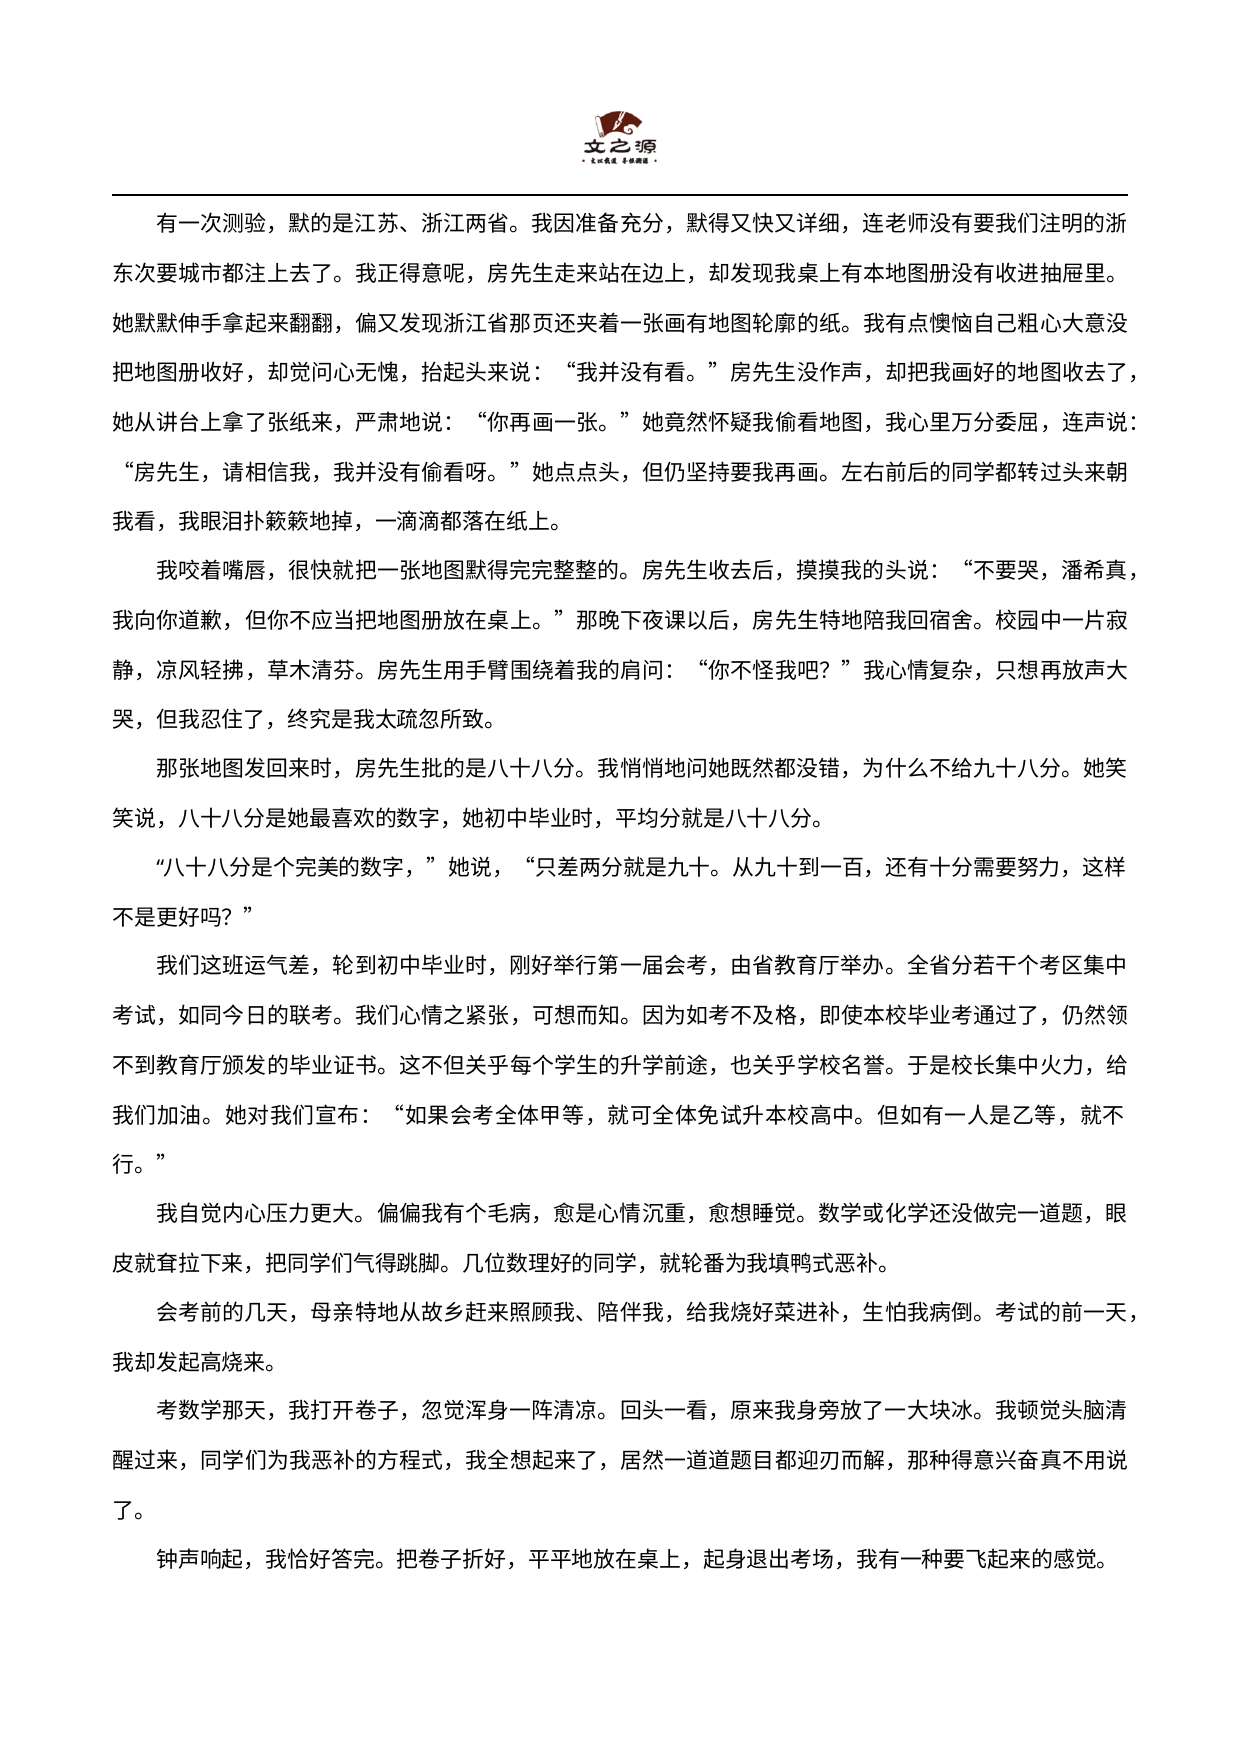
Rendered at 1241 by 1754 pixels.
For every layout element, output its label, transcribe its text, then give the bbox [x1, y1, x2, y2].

text 我咬着嘴唇，很快就把一张地图默得完完整整的。房先生收去后，摸摸我的头说：“不要哭，潘希真，我向你道歉，但你不应当把地图册放在桌上。”那晚下夜课以后，房先生特地陪我回宿舍。校园中一片寂静，凉风轻拂，草木清芬。房先生用手臂围绕着我的肩问：“你不怪我吧？”我心情复杂，只想再放声大哭，但我忍住了，终究是我太疏忽所致。 [112, 552, 1128, 735]
text 我自觉内心压力更大。偏偏我有个毛病，愈是心情沉重，愈想睡觉。数学或化学还没做完一道题，眼皮就耷拉下来，把同学们气得跳脚。几位数理好的同学，就轮番为我填鸭式恶补。 [112, 1196, 1128, 1278]
picture [543, 88, 698, 192]
text 有一次测验，默的是江苏、浙江两省。我因准备充分，默得又快又详细，连老师没有要我们注明的浙东次要城市都注上去了。我正得意呢，房先生走来站在边上，却发现我桌上有本地图册没有收进抽屉里。她默默伸手拿起来翻翻，偏又发现浙江省那页还夹着一张画有地图轮廓的纸。我有点懊恼自己粗心大意没把地图册收好，却觉问心无愧，抬起头来说：“我并没有看。”房先生没作声，却把我画好的地图收去了，她从讲台上拿了张纸来，严肃地说：“你再画一张。”她竟然怀疑我偷看地图，我心里万分委屈，连声说：“房先生，请相信我，我并没有偷看呀。”她点点头，但仍坚持要我再画。左右前后的同学都转过头来朝我看，我眼泪扑簌簌地掉，一滴滴都落在纸上。 [112, 205, 1128, 537]
text 会考前的几天，母亲特地从故乡赶来照顾我、陪伴我，给我烧好菜进补，生怕我病倒。考试的前一天，我却发起高烧来。 [112, 1294, 1128, 1377]
text 考数学那天，我打开卷子，忽觉浑身一阵清凉。回头一看，原来我身旁放了一大块冰。我顿觉头脑清醒过来，同学们为我恶补的方程式，我全想起来了，居然一道道题目都迎刃而解，那种得意兴奋真不用说了。 [112, 1393, 1128, 1525]
text 那张地图发回来时，房先生批的是八十八分。我悄悄地问她既然都没错，为什么不给九十八分。她笑笑说，八十八分是她最喜欢的数字，她初中毕业时，平均分就是八十八分。 [112, 751, 1128, 833]
text “八十八分是个完美的数字，”她说，“只差两分就是九十。从九十到一百，还有十分需要努力，这样不是更好吗？” [112, 849, 1128, 932]
text 我们这班运气差，轮到初中毕业时，刚好举行第一届会考，由省教育厅举办。全省分若干个考区集中考试，如同今日的联考。我们心情之紧张，可想而知。因为如考不及格，即使本校毕业考通过了，仍然领不到教育厅颁发的毕业证书。这不但关乎每个学生的升学前途，也关乎学校名誉。于是校长集中火力，给我们加油。她对我们宣布：“如果会考全体甲等，就可全体免试升本校高中。但如有一人是乙等，就不行。” [112, 948, 1128, 1180]
text 钟声响起，我恰好答完。把卷子折好，平平地放在桌上，起身退出考场，我有一种要飞起来的感觉。 [112, 1541, 1128, 1574]
